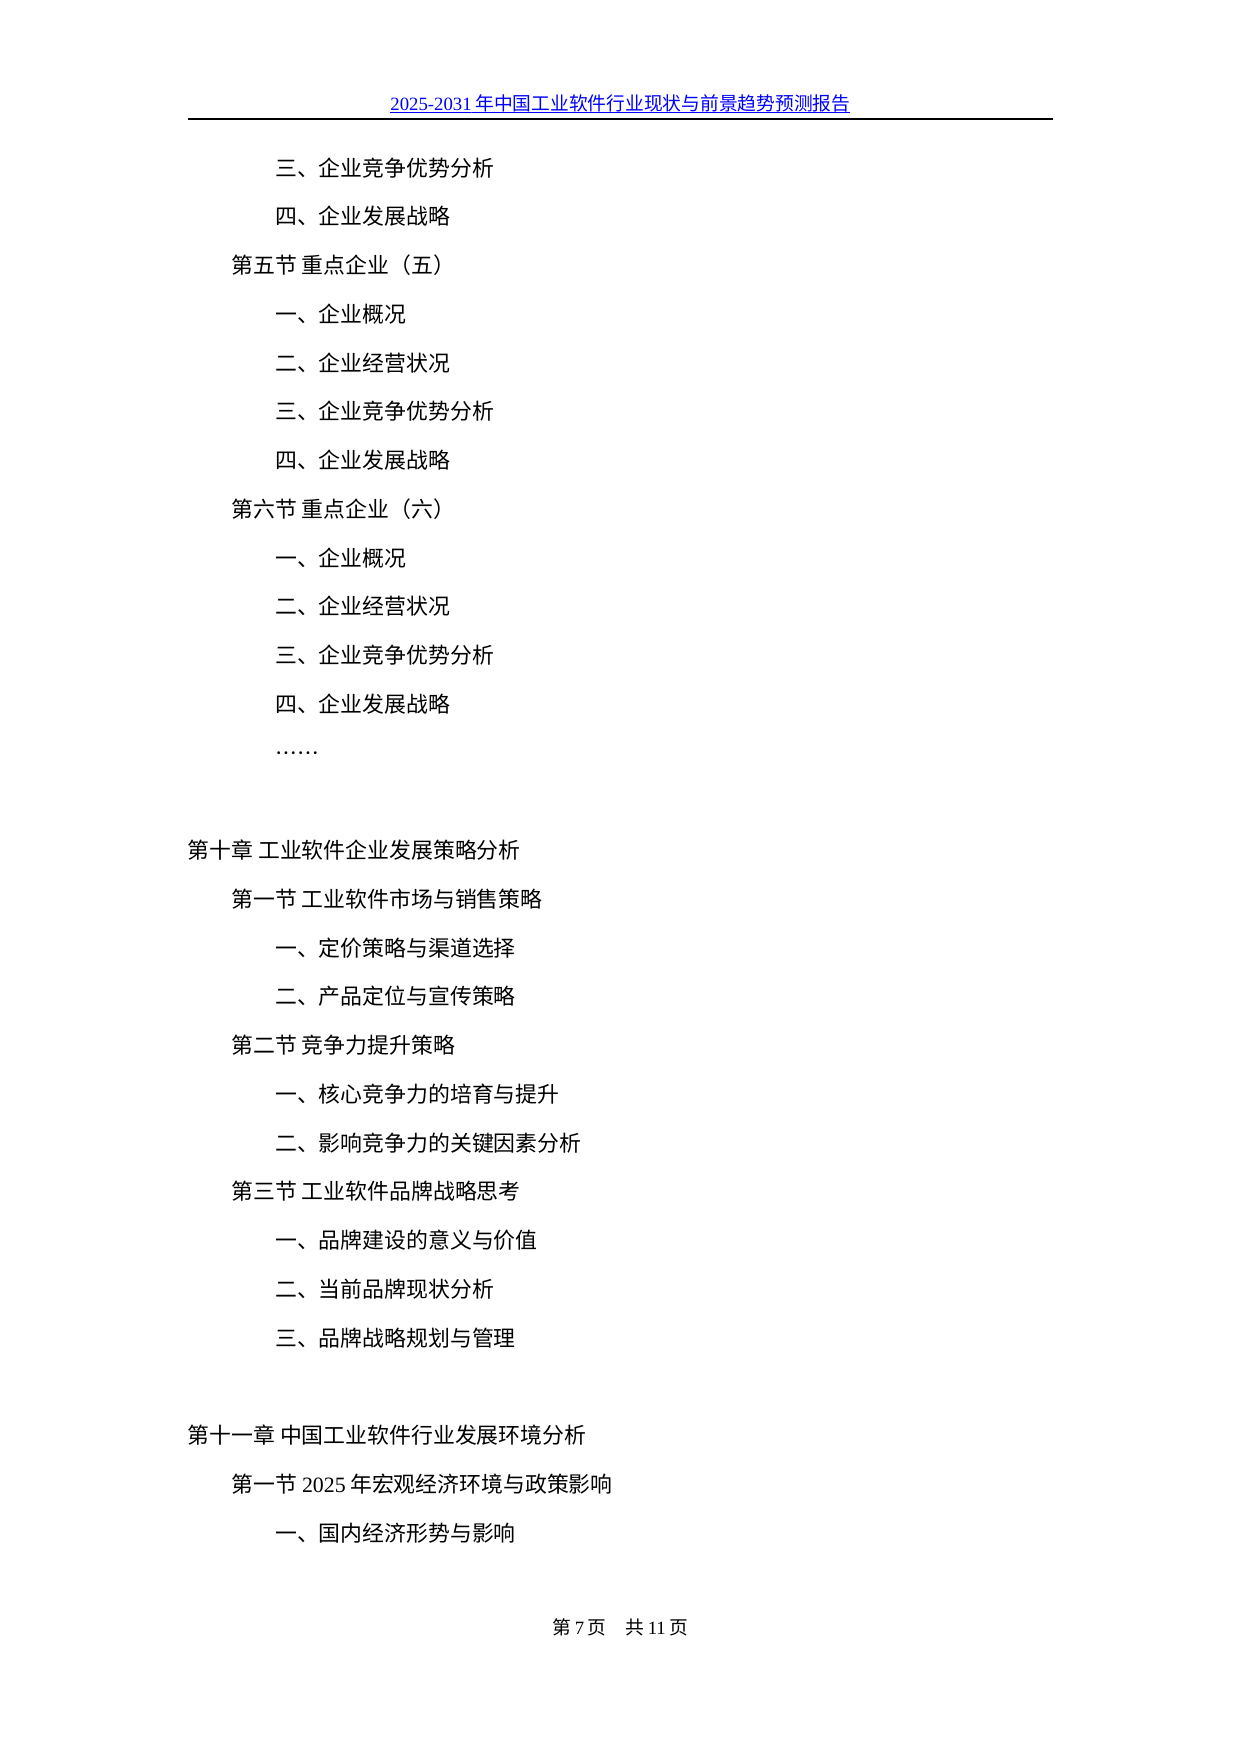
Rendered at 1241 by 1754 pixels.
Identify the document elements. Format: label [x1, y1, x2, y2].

text [187, 150, 1053, 1548]
